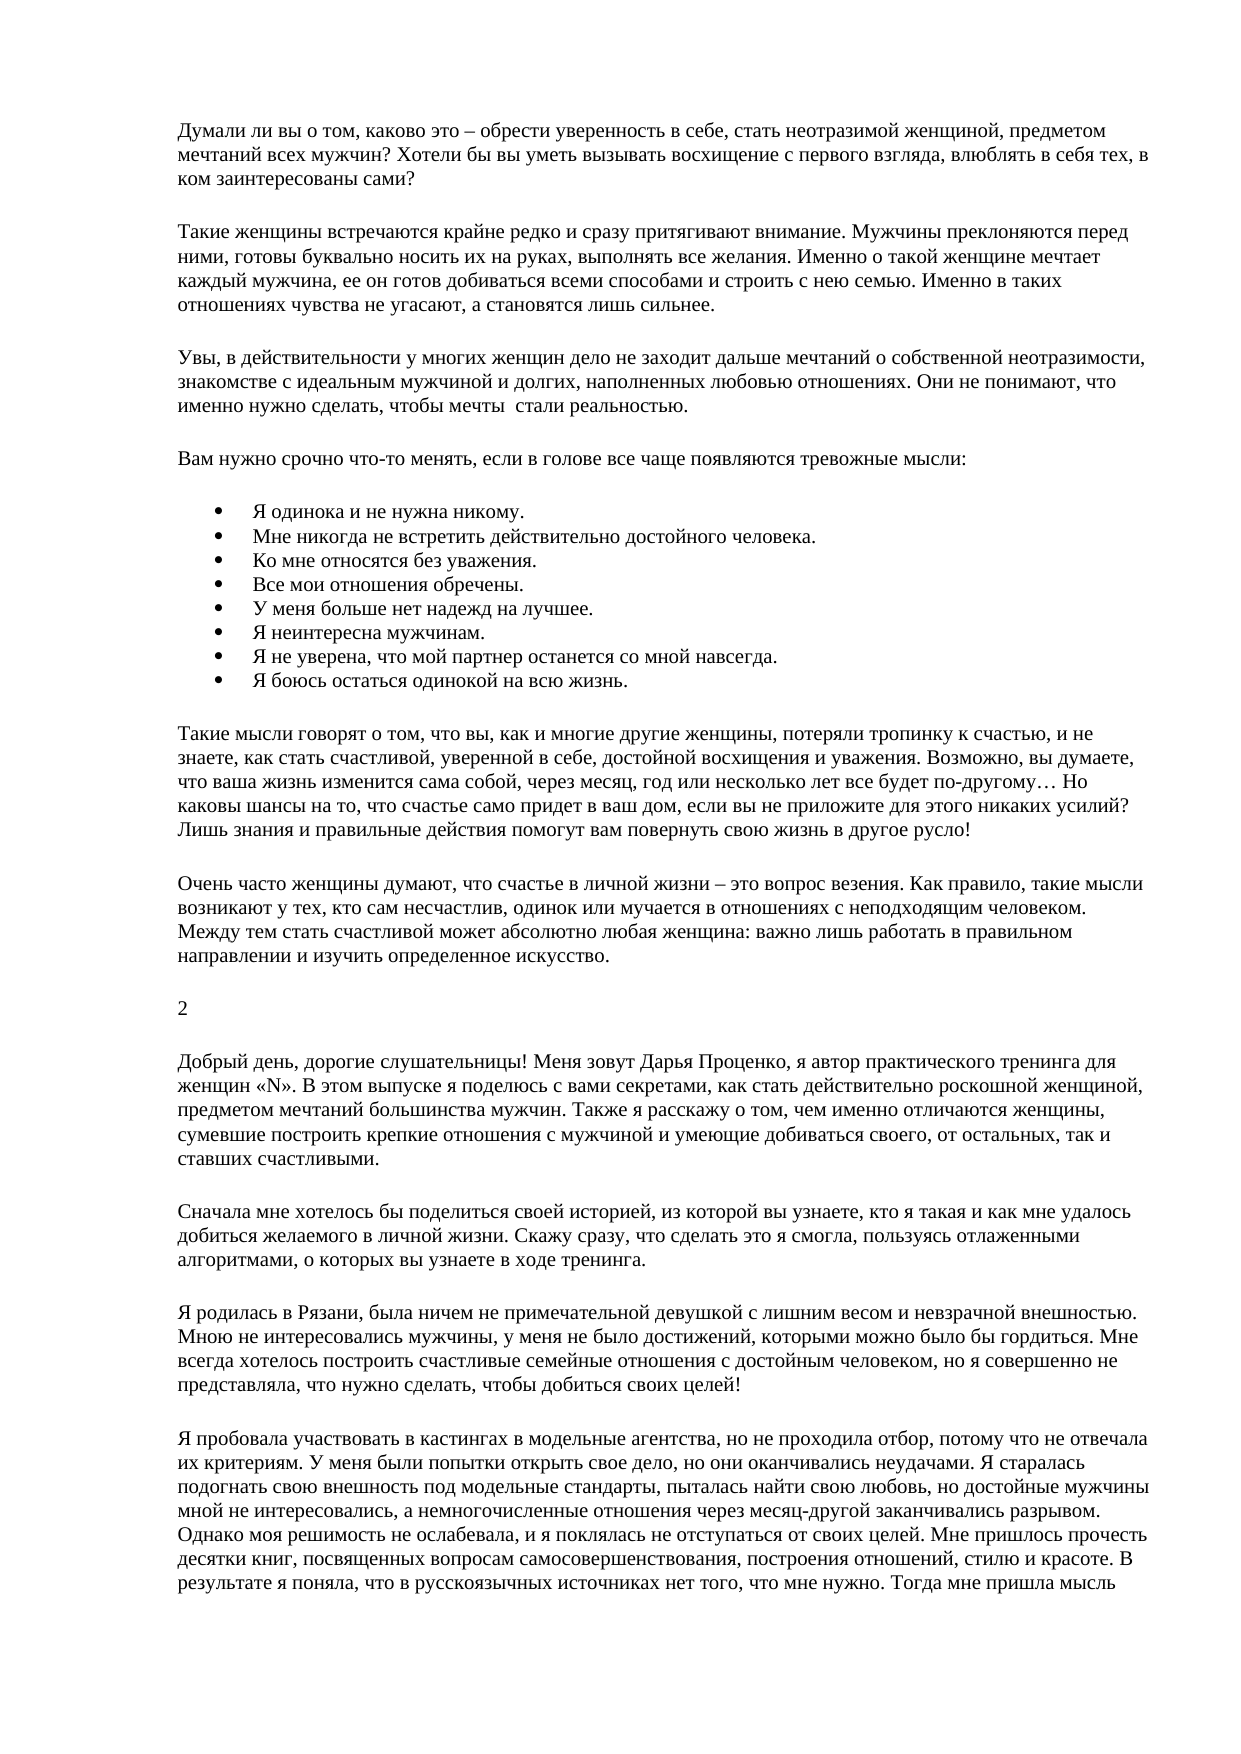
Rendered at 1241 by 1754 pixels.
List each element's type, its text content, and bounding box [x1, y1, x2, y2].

text Такие мысли говорят о том, что вы, как и многие другие женщины, потеряли тропинку к счастью, и не знаете, как стать счастливой, уверенной в себе, достойной восхищения и уважения. Возможно, вы думаете, что ваша жизнь изменится сама собой, через месяц, год или несколько лет все будет по-другому… Но каковы шансы на то, что счастье само придет в ваш дом, если вы не приложите для этого никаких усилий? Лишь знания и правильные действия помогут вам повернуть свою жизнь в другое русло! [177, 721, 1152, 841]
text Сначала мне хотелось бы поделиться своей историей, из которой вы узнаете, кто я такая и как мне удалось добиться желаемого в личной жизни. Скажу сразу, что сделать это я смогла, пользуясь отлаженными алгоритмами, о которых вы узнаете в ходе тренинга. [177, 1199, 1152, 1271]
list Ко мне относятся без уважения. [215, 548, 1152, 572]
list Я одинока и не нужна никому. [215, 499, 1152, 523]
list Я боюсь остаться одинокой на всю жизнь. [215, 668, 1152, 692]
text Такие женщины встречаются крайне редко и сразу притягивают внимание. Мужчины преклоняются перед ними, готовы буквально носить их на руках, выполнять все желания. Именно о такой женщине мечтает каждый мужчина, ее он готов добиваться всеми способами и строить с нею семью. Именно в таких отношениях чувства не угасают, а становятся лишь сильнее. [177, 219, 1152, 316]
text 2 [177, 996, 1152, 1020]
text Добрый день, дорогие слушательницы! Меня зовут Дарья Проценко, я автор практического тренинга для женщин «N». В этом выпуске я поделюсь с вами секретами, как стать действительно роскошной женщиной, предметом мечтаний большинства мужчин. Также я расскажу о том, чем именно отличаются женщины, сумевшие построить крепкие отношения с мужчиной и умеющие добиваться своего, от остальных, так и ставших счастливыми. [177, 1049, 1152, 1169]
text Вам нужно срочно что-то менять, если в голове все чаще появляются тревожные мысли: [177, 446, 1152, 470]
text Я родилась в Рязани, была ничем не примечательной девушкой с лишним весом и невзрачной внешностью. Мною не интересовались мужчины, у меня не было достижений, которыми можно было бы гордиться. Мне всегда хотелось построить счастливые семейные отношения с достойным человеком, но я совершенно не представляла, что нужно сделать, чтобы добиться своих целей! [177, 1300, 1152, 1396]
list Все мои отношения обречены. [215, 572, 1152, 596]
list У меня больше нет надежд на лучшее. [215, 596, 1152, 620]
text Думали ли вы о том, каково это – обрести уверенность в себе, стать неотразимой женщиной, предметом мечтаний всех мужчин? Хотели бы вы уметь вызывать восхищение с первого взгляда, влюблять в себя тех, в ком заинтересованы сами? [177, 118, 1152, 190]
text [177, 1426, 1152, 1594]
list Я неинтересна мужчинам. [215, 620, 1152, 644]
list Мне никогда не встретить действительно достойного человека. [215, 523, 1152, 548]
text Очень часто женщины думают, что счастье в личной жизни ‒ это вопрос везения. Как правило, такие мысли возникают у тех, кто сам несчастлив, одинок или мучается в отношениях с неподходящим человеком. Между тем стать счастливой может абсолютно любая женщина: важно лишь работать в правильном направлении и изучить определенное искусство. [177, 871, 1152, 967]
text Увы, в действительности у многих женщин дело не заходит дальше мечтаний о собственной неотразимости, знакомстве с идеальным мужчиной и долгих, наполненных любовью отношениях. Они не понимают, что именно нужно сделать, чтобы мечты стали реальностью. [177, 345, 1152, 417]
list Я не уверена, что мой партнер останется со мной навсегда. [215, 644, 1152, 668]
